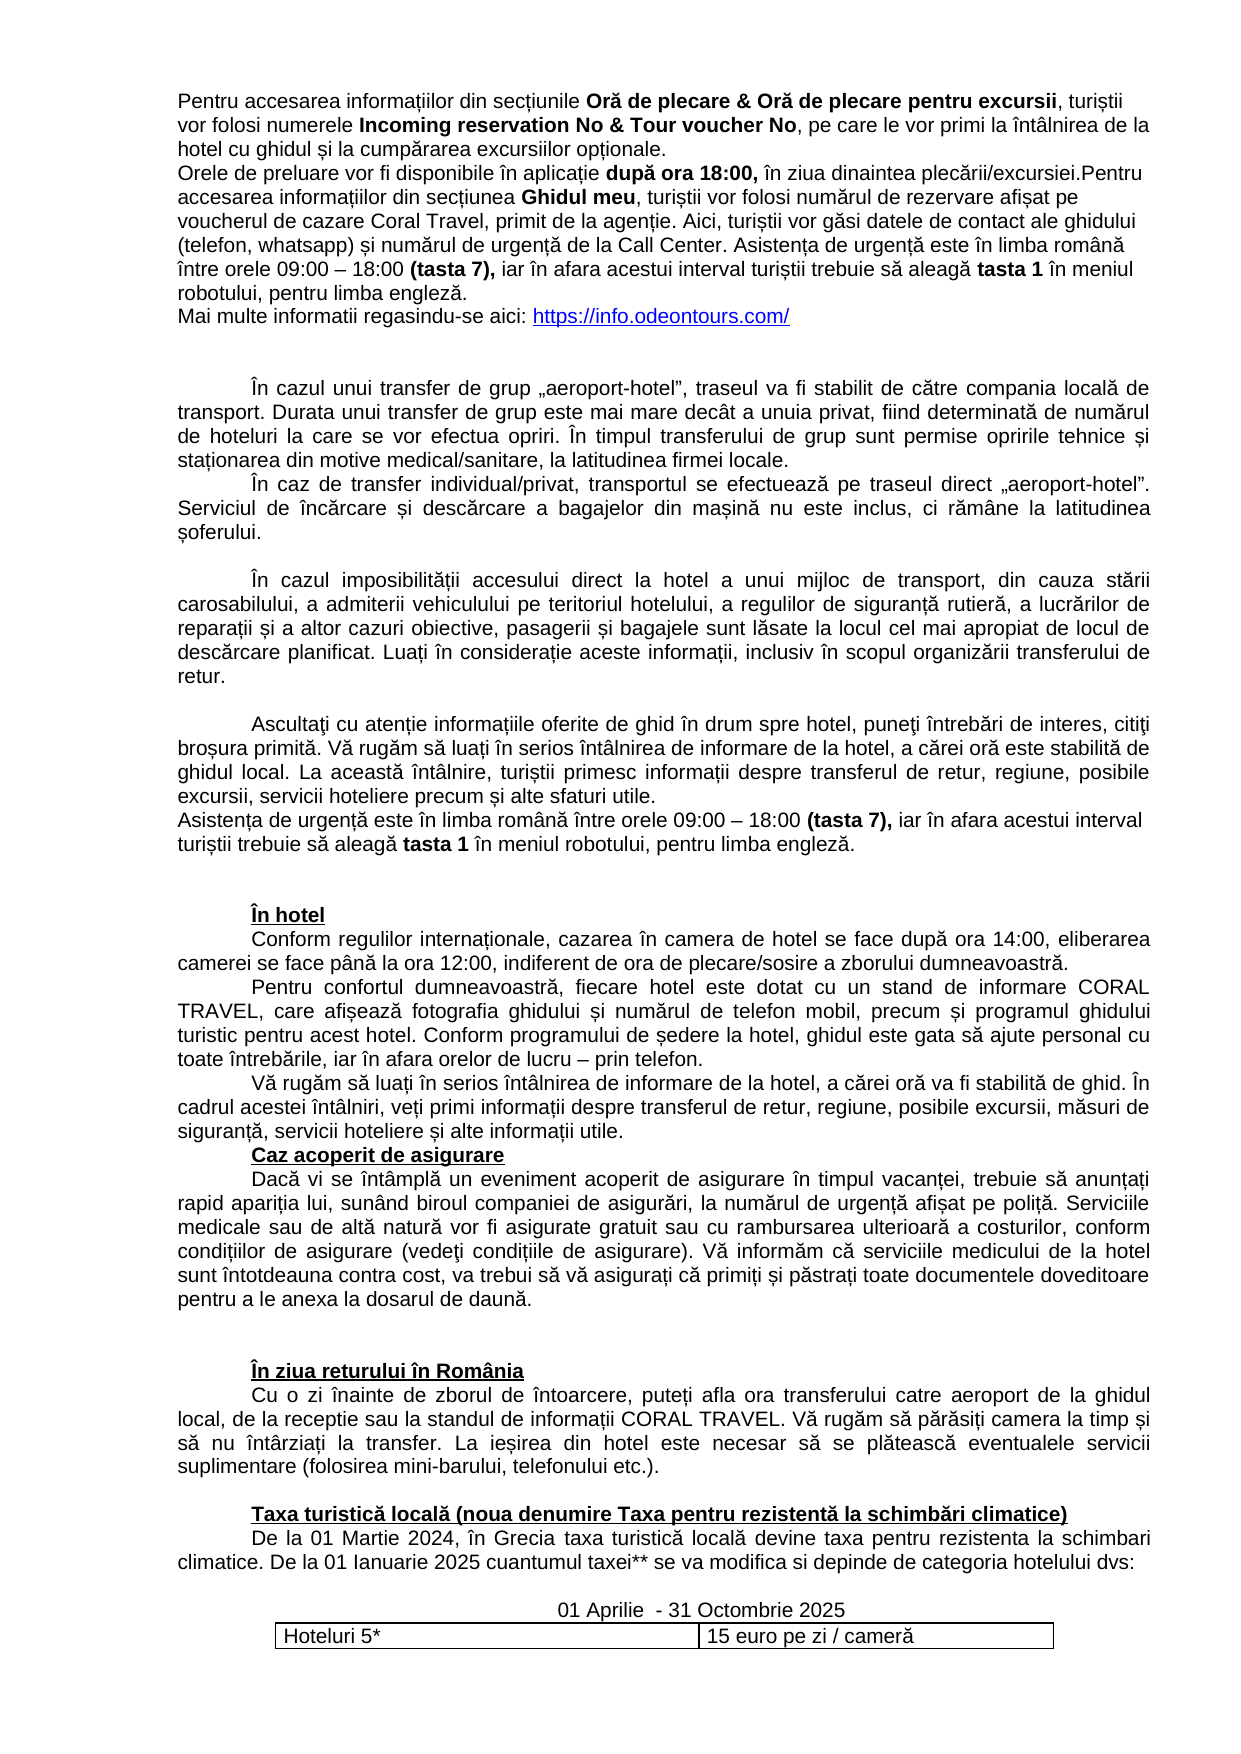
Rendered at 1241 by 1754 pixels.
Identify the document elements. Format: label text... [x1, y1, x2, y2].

text Cu o zi înainte de zborul de întoarcere, puteți afla ora transferului catre aeroport de la ghidul local, de la receptie sau la standul de informații CORAL TRAVEL. Vă rugăm să părăsiți camera la timp și să nu întârziați la transfer. La ieșirea din hotel este necesar să se plătească eventualele servicii suplimentare (folosirea mini-barului, telefonului etc.). [177, 1382, 1152, 1478]
text Taxa turistică locală (noua denumire Taxa pentru rezistentă la schimbări climatice) [177, 1502, 1152, 1526]
text Mai multe informatii regasindu-se aici: https://info.odeontours.com/ [177, 304, 1152, 328]
text Asistența de urgență este în limba română între orele 09:00 – 18:00 (tasta 7), iar în afara acestui interval turiștii trebuie să aleagă tasta 1 în meniul robotului, pentru limba engleză. [177, 807, 1152, 855]
text În hotel [177, 903, 1152, 927]
text 01 Aprilie - 31 Octombrie 2025 [177, 1598, 1152, 1622]
text Ascultaţi cu atenție informațiile oferite de ghid în drum spre hotel, puneţi întrebări de interes, citiţi broșura primită. Vă rugăm să luați în serios întâlnirea de informare de la hotel, a cărei oră este stabilită de ghidul local. La această întâlnire, turiștii primesc informații despre transferul de retur, regiune, posibile excursii, servicii hoteliere precum și alte sfaturi utile. [177, 712, 1152, 807]
text În caz de transfer individual/privat, transportul se efectuează pe traseul direct „aeroport-hotel”. Serviciul de încărcare și descărcare a bagajelor din mașină nu este inclus, ci rămâne la latitudinea șoferului. [177, 472, 1152, 544]
table_header 15 euro pe zi / cameră [700, 1624, 1053, 1647]
text În ziua returului în România [177, 1358, 1152, 1382]
text În cazul unui transfer de grup „aeroport-hotel”, traseul va fi stabilit de către compania locală de transport. Durata unui transfer de grup este mai mare decât a unuia privat, fiind determinată de numărul de hoteluri la care se vor efectua opriri. În timpul transferului de grup sunt permise opririle tehnice și staționarea din motive medical/sanitare, la latitudinea firmei locale. [177, 376, 1152, 472]
text Caz acoperit de asigurare [177, 1143, 1152, 1167]
text Vă rugăm să luați în serios întâlnirea de informare de la hotel, a cărei oră va fi stabilită de ghid. În cadrul acestei întâlniri, veți primi informații despre transferul de retur, regiune, posibile excursii, măsuri de siguranță, servicii hoteliere și alte informații utile. [177, 1071, 1152, 1143]
text În cazul imposibilității accesului direct la hotel a unui mijloc de transport, din cauza stării carosabilului, a admiterii vehiculului pe teritoriul hotelului, a regulilor de siguranță rutieră, a lucrărilor de reparații și a altor cazuri obiective, pasagerii și bagajele sunt lăsate la locul cel mai apropiat de locul de descărcare planificat. Luați în considerație aceste informații, inclusiv în scopul organizării transferului de retur. [177, 568, 1152, 688]
text De la 01 Martie 2024, în Grecia taxa turistică locală devine taxa pentru rezistenta la schimbari climatice. De la 01 Ianuarie 2025 cuantumul taxei** se va modifica si depinde de categoria hotelului dvs: [177, 1526, 1152, 1574]
table_header Hoteluri 5* [276, 1624, 698, 1647]
text Orele de preluare vor fi disponibile în aplicație după ora 18:00, în ziua dinaintea plecării/excursiei.Pentru accesarea informațiilor din secțiunea Ghidul meu, turiștii vor folosi numărul de rezervare afișat pe voucherul de cazare Coral Travel, primit de la agenție. Aici, turiștii vor găsi datele de contact ale ghidului (telefon, whatsapp) și numărul de urgență de la Call Center. Asistența de urgență este în limba română între orele 09:00 – 18:00 (tasta 7), iar în afara acestui interval turiștii trebuie să aleagă tasta 1 în meniul robotului, pentru limba engleză. [177, 161, 1152, 304]
text Pentru accesarea informațiilor din secțiunile Oră de plecare & Oră de plecare pentru excursii, turiștii vor folosi numerele Incoming reservation No & Tour voucher No, pe care le vor primi la întâlnirea de la hotel cu ghidul și la cumpărarea excursiilor opționale. [177, 89, 1152, 161]
text Dacă vi se întâmplă un eveniment acoperit de asigurare în timpul vacanței, trebuie să anunțați rapid apariția lui, sunând biroul companiei de asigurări, la numărul de urgență afișat pe poliță. Serviciile medicale sau de altă natură vor fi asigurate gratuit sau cu rambursarea ulterioară a costurilor, conform condițiilor de asigurare (vedeţi condițiile de asigurare). Vă informăm că serviciile medicului de la hotel sunt întotdeauna contra cost, va trebui să vă asigurați că primiți și păstrați toate documentele doveditoare pentru a le anexa la dosarul de daună. [177, 1167, 1152, 1311]
text Pentru confortul dumneavoastră, fiecare hotel este dotat cu un stand de informare CORAL TRAVEL, care afișează fotografia ghidului și numărul de telefon mobil, precum și programul ghidului turistic pentru acest hotel. Conform programului de ședere la hotel, ghidul este gata să ajute personal cu toate întrebările, iar în afara orelor de lucru – prin telefon. [177, 975, 1152, 1071]
text Conform regulilor internaționale, cazarea în camera de hotel se face după ora 14:00, eliberarea camerei se face până la ora 12:00, indiferent de ora de plecare/sosire a zborului dumneavoastră. [177, 927, 1152, 975]
